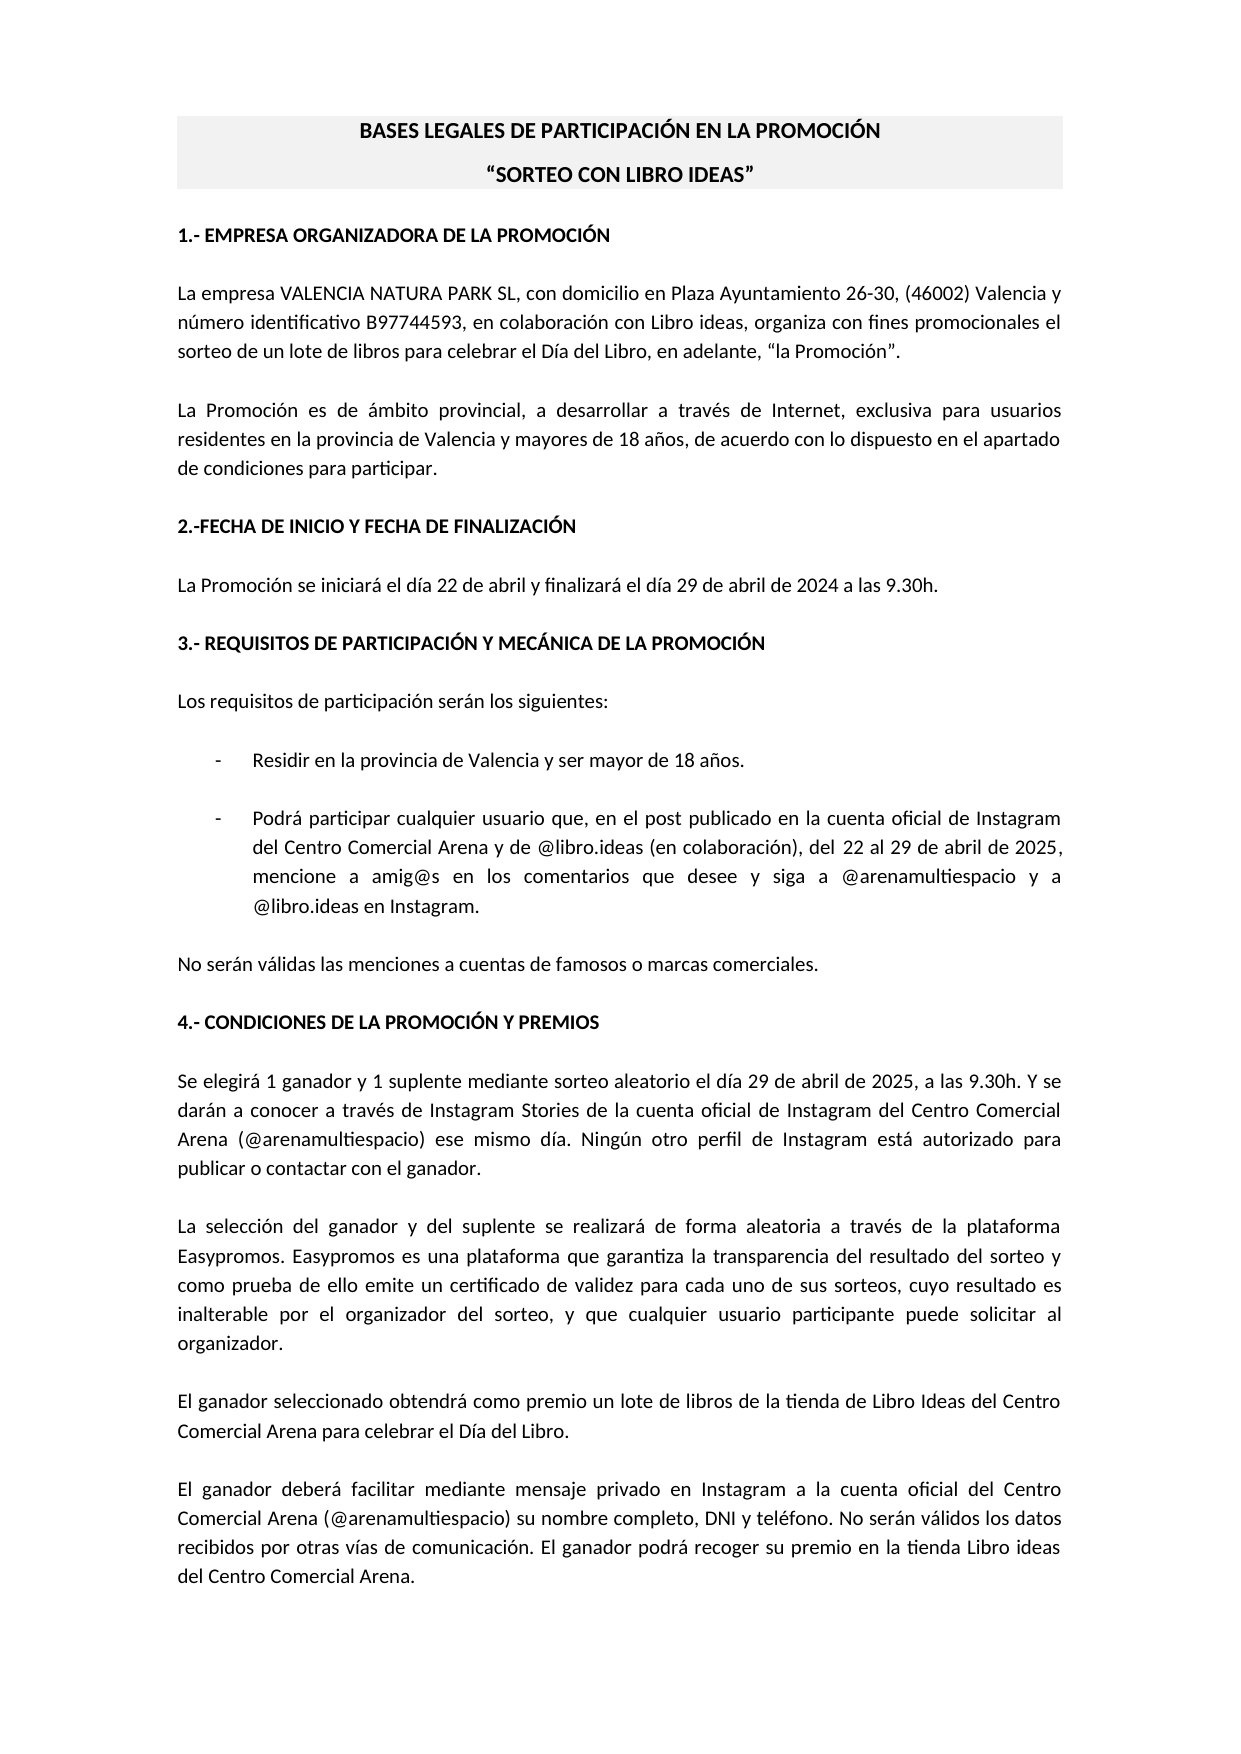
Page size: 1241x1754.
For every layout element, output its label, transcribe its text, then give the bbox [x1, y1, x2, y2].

text La Promoción se iniciará el día 22 de abril y finalizará el día 29 de abril de 2024 a las 9.30h. [177, 572, 1063, 597]
text BASES LEGALES DE PARTICIPACIÓN EN LA PROMOCIÓN [177, 116, 1063, 144]
text Los requisitos de participación serán los siguientes: [177, 689, 1063, 714]
text 1.- EMPRESA ORGANIZADORA DE LA PROMOCIÓN [177, 222, 1063, 247]
text “SORTEO CON LIBRO IDEAS” [177, 161, 1063, 189]
text La empresa VALENCIA NATURA PARK SL, con domicilio en Plaza Ayuntamiento 26-30, (46002) Valencia y número identificativo B97744593, en colaboración con Libro ideas, organiza con fines promocionales el sorteo de un lote de libros para celebrar el Día del Libro, en adelante, “la Promoción”. [177, 280, 1063, 364]
text El ganador seleccionado obtendrá como premio un lote de libros de la tienda de Libro Ideas del Centro Comercial Arena para celebrar el Día del Libro. [177, 1389, 1063, 1443]
text La selección del ganador y del suplente se realizará de forma aleatoria a través de la plataforma Easypromos. Easypromos es una plataforma que garantiza la transparencia del resultado del sorteo y como prueba de ello emite un certificado de validez para cada uno de sus sorteos, cuyo resultado es inalterable por el organizador del sorteo, y que cualquier usuario participante puede solicitar al organizador. [177, 1214, 1063, 1356]
list Podrá participar cualquier usuario que, en el post publicado en la cuenta oficial de Instagram del Centro Comercial Arena y de @libro.ideas (en colaboración), del 22 al 29 de abril de 2025, mencione a amig@s en los comentarios que desee y siga a @arenamultiespacio y a @libro.ideas en Instagram. [215, 805, 1063, 918]
text No serán válidas las menciones a cuentas de famosos o marcas comerciales. [177, 951, 1063, 977]
text La Promoción es de ámbito provincial, a desarrollar a través de Internet, exclusiva para usuarios residentes en la provincia de Valencia y mayores de 18 años, de acuerdo con lo dispuesto en el apartado de condiciones para participar. [177, 397, 1063, 481]
text 2.-FECHA DE INICIO Y FECHA DE FINALIZACIÓN [177, 514, 1063, 539]
text 4.- CONDICIONES DE LA PROMOCIÓN Y PREMIOS [177, 1009, 1063, 1035]
text Se elegirá 1 ganador y 1 suplente mediante sorteo aleatorio el día 29 de abril de 2025, a las 9.30h. Y se darán a conocer a través de Instagram Stories de la cuenta oficial de Instagram del Centro Comercial Arena (@arenamultiespacio) ese mismo día. Ningún otro perfil de Instagram está autorizado para publicar o contactar con el ganador. [177, 1068, 1063, 1181]
text 3.- REQUISITOS DE PARTICIPACIÓN Y MECÁNICA DE LA PROMOCIÓN [177, 630, 1063, 656]
list Residir en la provincia de Valencia y ser mayor de 18 años. [215, 747, 1063, 772]
text El ganador deberá facilitar mediante mensaje privado en Instagram a la cuenta oficial del Centro Comercial Arena (@arenamultiespacio) su nombre completo, DNI y teléfono. No serán válidos los datos recibidos por otras vías de comunicación. El ganador podrá recoger su premio en la tienda Libro ideas del Centro Comercial Arena. [177, 1476, 1063, 1589]
